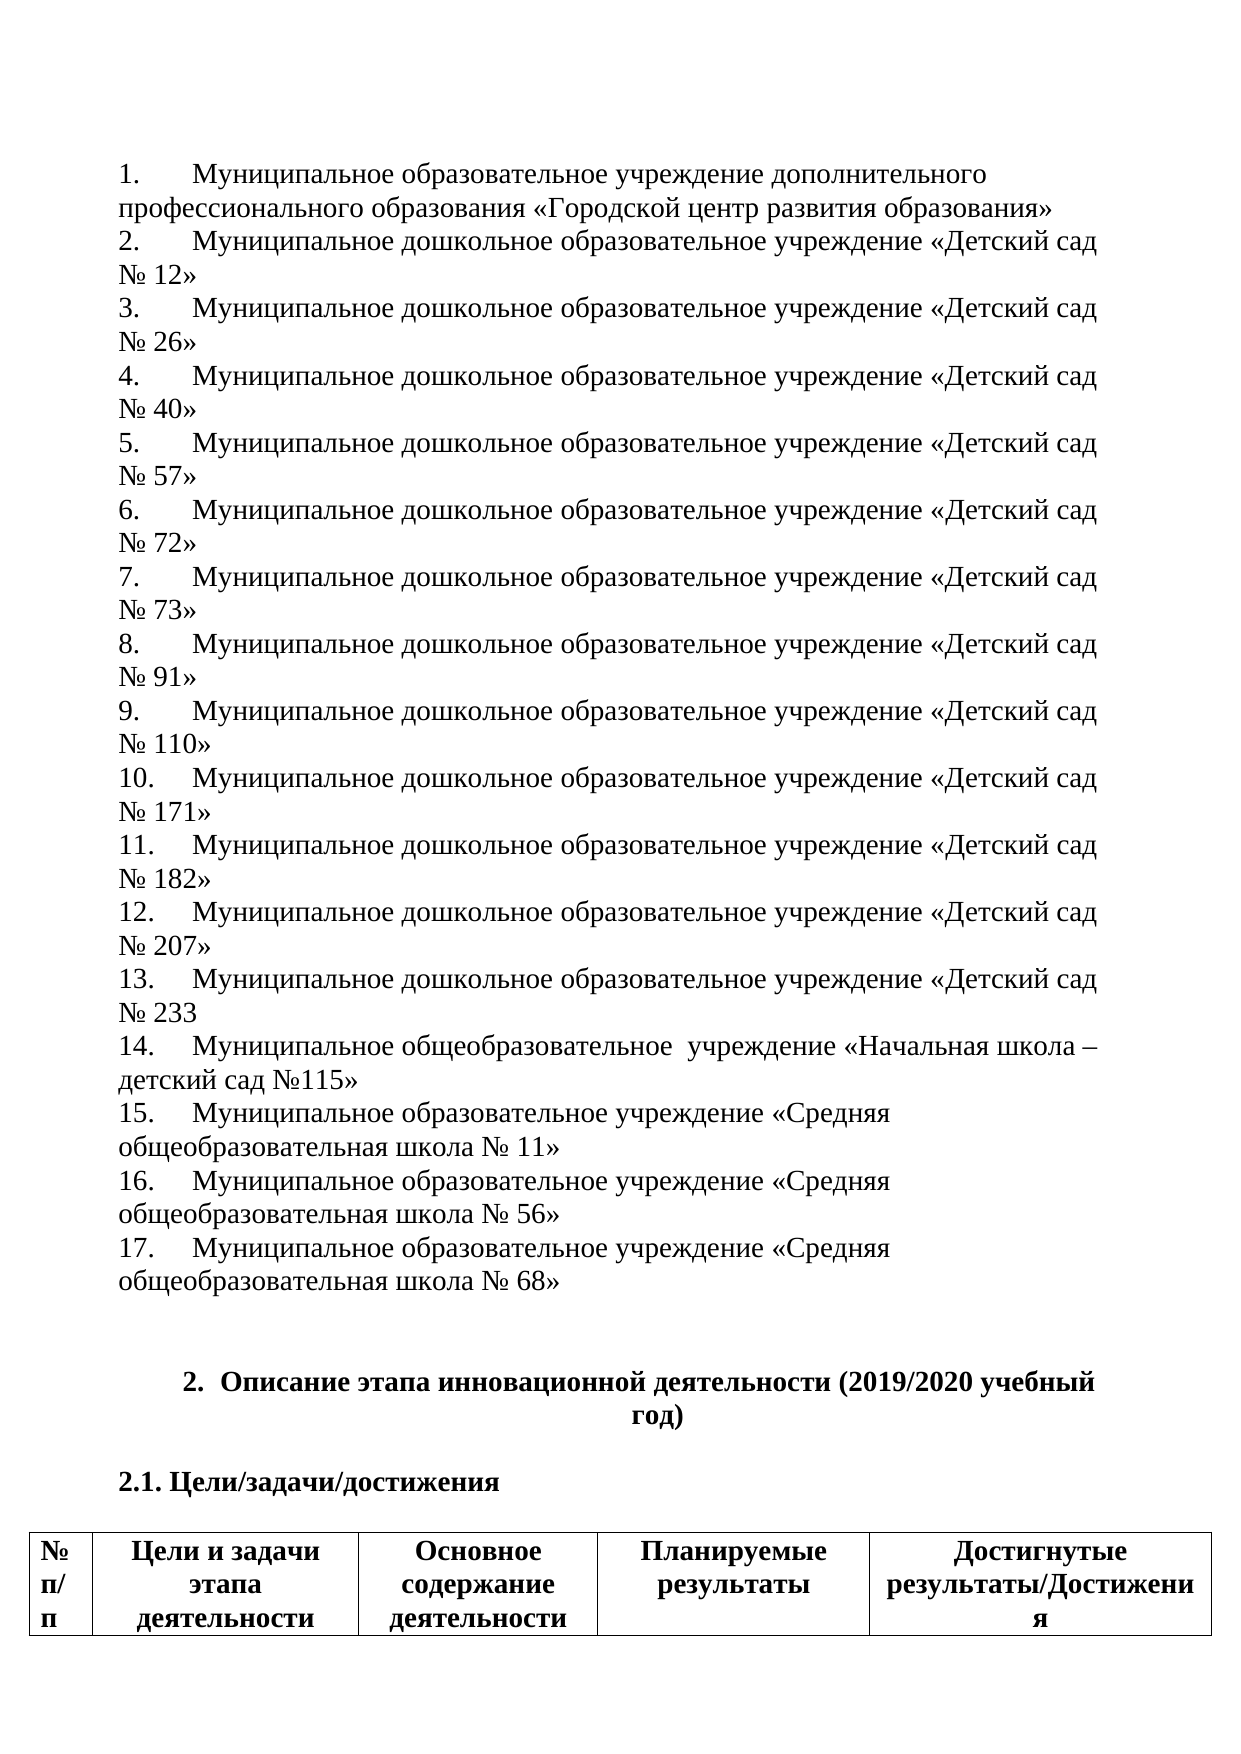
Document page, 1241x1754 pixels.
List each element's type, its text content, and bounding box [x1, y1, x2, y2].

list Муниципальное дошкольное образовательное учреждение «Детский сад № 207» [118, 894, 1122, 961]
list Муниципальное дошкольное образовательное учреждение «Детский сад № 40» [118, 358, 1122, 425]
table_header № п/п [30, 1533, 92, 1635]
list Муниципальное дошкольное образовательное учреждение «Детский сад № 57» [118, 425, 1122, 492]
list Муниципальное общеобразовательное учреждение «Начальная школа – детский сад №115» [118, 1028, 1122, 1096]
subtitle Муниципальное дошкольное образовательное учреждение «Детский сад № 72» [118, 492, 1122, 559]
list Муниципальное дошкольное образовательное учреждение «Детский сад № 73» [118, 559, 1122, 626]
text 2.1. Цели/задачи/достижения [118, 1464, 1122, 1498]
list Муниципальное дошкольное образовательное учреждение «Детский сад № 26» [118, 291, 1122, 358]
list Описание этапа инновационной деятельности (2019/2020 учебный год) [156, 1364, 1122, 1431]
list Муниципальное дошкольное образовательное учреждение «Детский сад № 171» [118, 760, 1122, 827]
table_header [359, 1533, 597, 1635]
list Муниципальное дошкольное образовательное учреждение «Детский сад № 12» [118, 223, 1122, 291]
list Муниципальное образовательное учреждение дополнительного профессионального образования «Городской центр развития образования» [118, 156, 1122, 223]
list Муниципальное дошкольное образовательное учреждение «Детский сад № 110» [118, 693, 1122, 760]
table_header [93, 1533, 358, 1635]
subtitle Муниципальное дошкольное образовательное учреждение «Детский сад № 182» [118, 827, 1122, 894]
subtitle Муниципальное образовательное учреждение «Средняя общеобразовательная школа № 11» [118, 1096, 1122, 1163]
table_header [870, 1533, 1211, 1635]
subtitle Муниципальное образовательное учреждение «Средняя общеобразовательная школа № 56» [118, 1163, 1122, 1230]
subtitle Муниципальное образовательное учреждение «Средняя общеобразовательная школа № 68» [118, 1230, 1122, 1297]
list Муниципальное дошкольное образовательное учреждение «Детский сад № 91» [118, 626, 1122, 693]
subtitle Муниципальное дошкольное образовательное учреждение «Детский сад № 233 [118, 961, 1122, 1028]
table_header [598, 1533, 869, 1635]
